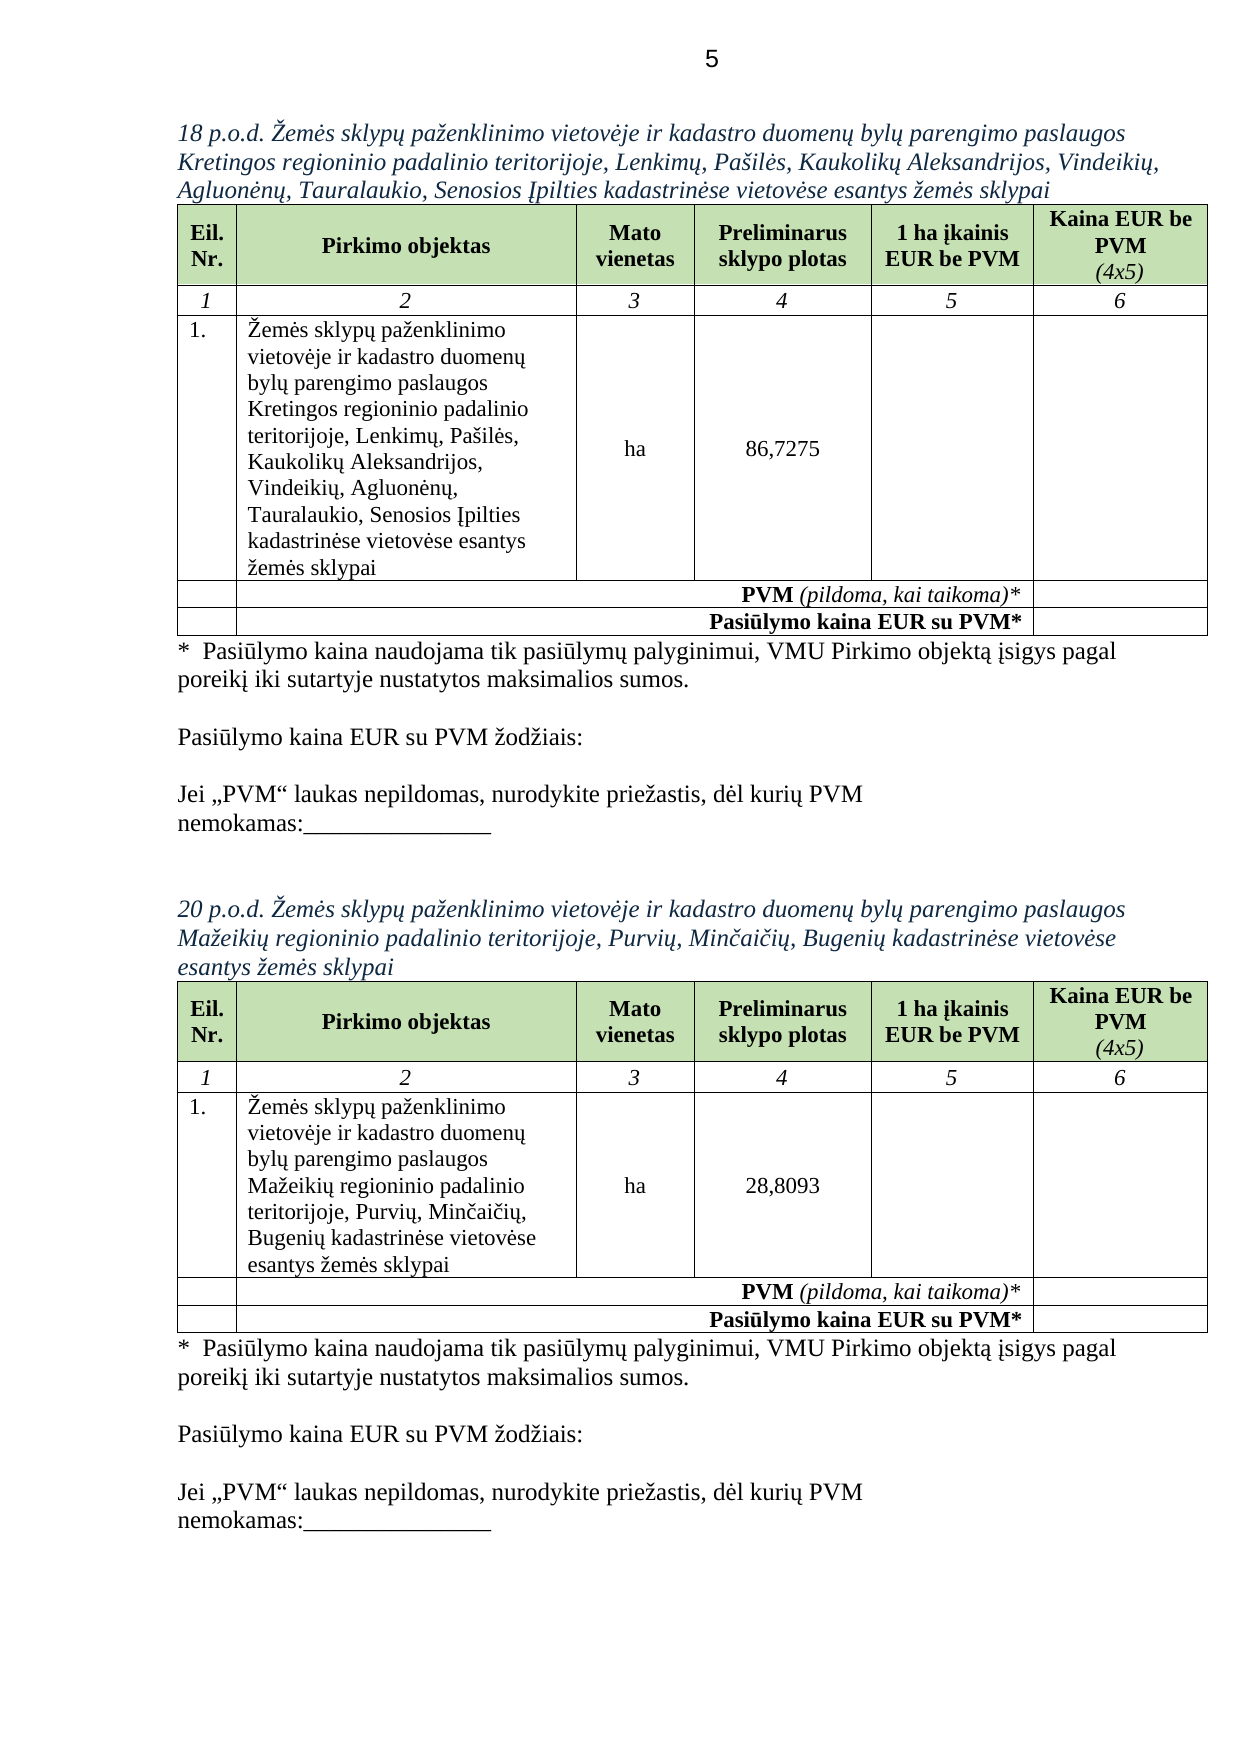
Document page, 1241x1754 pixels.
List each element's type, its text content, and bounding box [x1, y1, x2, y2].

table_cell 2 [237, 1062, 576, 1092]
table_cell [1034, 608, 1207, 635]
table_cell 86,7275 [695, 316, 871, 580]
table_cell 28,8093 [695, 1093, 871, 1277]
table_cell PVM (pildoma, kai taikoma)* [237, 1278, 1033, 1304]
table_cell Žemės sklypų paženklinimo vietovėje ir kadastro duomenų bylų parengimo paslaugos Mažeikių regioninio padalinio teritorijoje, Purvių, Minčaičių, Bugenių kadastrinėse vietovėse esantys žemės sklypai [237, 1093, 576, 1277]
table_cell [178, 1306, 236, 1332]
table_header 1 ha įkainis EUR be PVM [872, 982, 1033, 1061]
table_cell ha [577, 1093, 694, 1277]
table_cell 5 [872, 286, 1033, 315]
table_cell PVM (pildoma, kai taikoma)* [237, 581, 1033, 607]
table_cell [178, 581, 236, 607]
table_cell 6 [1034, 286, 1207, 315]
table_header Preliminarus sklypo plotas [695, 205, 871, 284]
table_cell 1 [178, 1062, 236, 1092]
table_header Pirkimo objektas [237, 982, 576, 1061]
table_cell 4 [695, 1062, 871, 1092]
text Jei „PVM“ laukas nepildomas, nurodykite priežastis, dėl kurių PVM nemokamas:_______________ [177, 1477, 1181, 1534]
table_header Kaina EUR be PVM (4x5) [1034, 982, 1207, 1061]
table_cell [1034, 1278, 1207, 1304]
table_cell 3 [577, 286, 694, 315]
table_header Mato vienetas [577, 205, 694, 284]
table_cell Pasiūlymo kaina EUR su PVM* [237, 608, 1033, 635]
table_header Pirkimo objektas [237, 205, 576, 284]
table_cell [872, 316, 1033, 580]
table_cell 1 [178, 286, 236, 315]
table_cell 4 [695, 286, 871, 315]
table_cell [178, 1278, 236, 1304]
table_header 1 ha įkainis EUR be PVM [872, 205, 1033, 284]
text 20 p.o.d. Žemės sklypų paženklinimo vietovėje ir kadastro duomenų bylų parengimo paslaugos Mažeikių regioninio padalinio teritorijoje, Purvių, Minčaičių, Bugenių kadastrinėse vietovėse esantys žemės sklypai [177, 894, 1181, 981]
table_cell [1034, 581, 1207, 607]
table_cell 3 [577, 1062, 694, 1092]
table_cell 5 [872, 1062, 1033, 1092]
table_cell Žemės sklypų paženklinimo vietovėje ir kadastro duomenų bylų parengimo paslaugos Kretingos regioninio padalinio teritorijoje, Lenkimų, Pašilės, Kaukolikų Aleksandrijos, Vindeikių, Agluonėnų, Tauralaukio, Senosios Įpilties kadastrinėse vietovėse esantys žemės sklypai [237, 316, 576, 580]
table_header Preliminarus sklypo plotas [695, 982, 871, 1061]
table_cell 1. [178, 1093, 236, 1277]
table_cell ha [577, 316, 694, 580]
table_header Eil. Nr. [178, 205, 236, 284]
table_cell [178, 608, 236, 635]
table_cell 6 [1034, 1062, 1207, 1092]
text * Pasiūlymo kaina naudojama tik pasiūlymų palyginimui, VMU Pirkimo objektą įsigys pagal poreikį iki sutartyje nustatytos maksimalios sumos. [177, 636, 1181, 693]
text * Pasiūlymo kaina naudojama tik pasiūlymų palyginimui, VMU Pirkimo objektą įsigys pagal poreikį iki sutartyje nustatytos maksimalios sumos. [177, 1333, 1181, 1391]
table_cell Pasiūlymo kaina EUR su PVM* [237, 1306, 1033, 1332]
text Pasiūlymo kaina EUR su PVM žodžiais: [177, 1419, 1181, 1448]
table_cell [872, 1093, 1033, 1277]
table_cell [1034, 1306, 1207, 1332]
text 18 p.o.d. Žemės sklypų paženklinimo vietovėje ir kadastro duomenų bylų parengimo paslaugos Kretingos regioninio padalinio teritorijoje, Lenkimų, Pašilės, Kaukolikų Aleksandrijos, Vindeikių, Agluonėnų, Tauralaukio, Senosios Įpilties kadastrinėse vietovėse esantys žemės sklypai [177, 118, 1181, 204]
table_cell 2 [237, 286, 576, 315]
table_cell [1034, 1093, 1207, 1277]
text Pasiūlymo kaina EUR su PVM žodžiais: [177, 722, 1181, 751]
text Jei „PVM“ laukas nepildomas, nurodykite priežastis, dėl kurių PVM nemokamas:_______________ [177, 779, 1181, 837]
table_header Kaina EUR be PVM (4x5) [1034, 205, 1207, 284]
table_header Mato vienetas [577, 982, 694, 1061]
table_cell [1034, 316, 1207, 580]
table_cell 1. [178, 316, 236, 580]
table_header Eil. Nr. [178, 982, 236, 1061]
